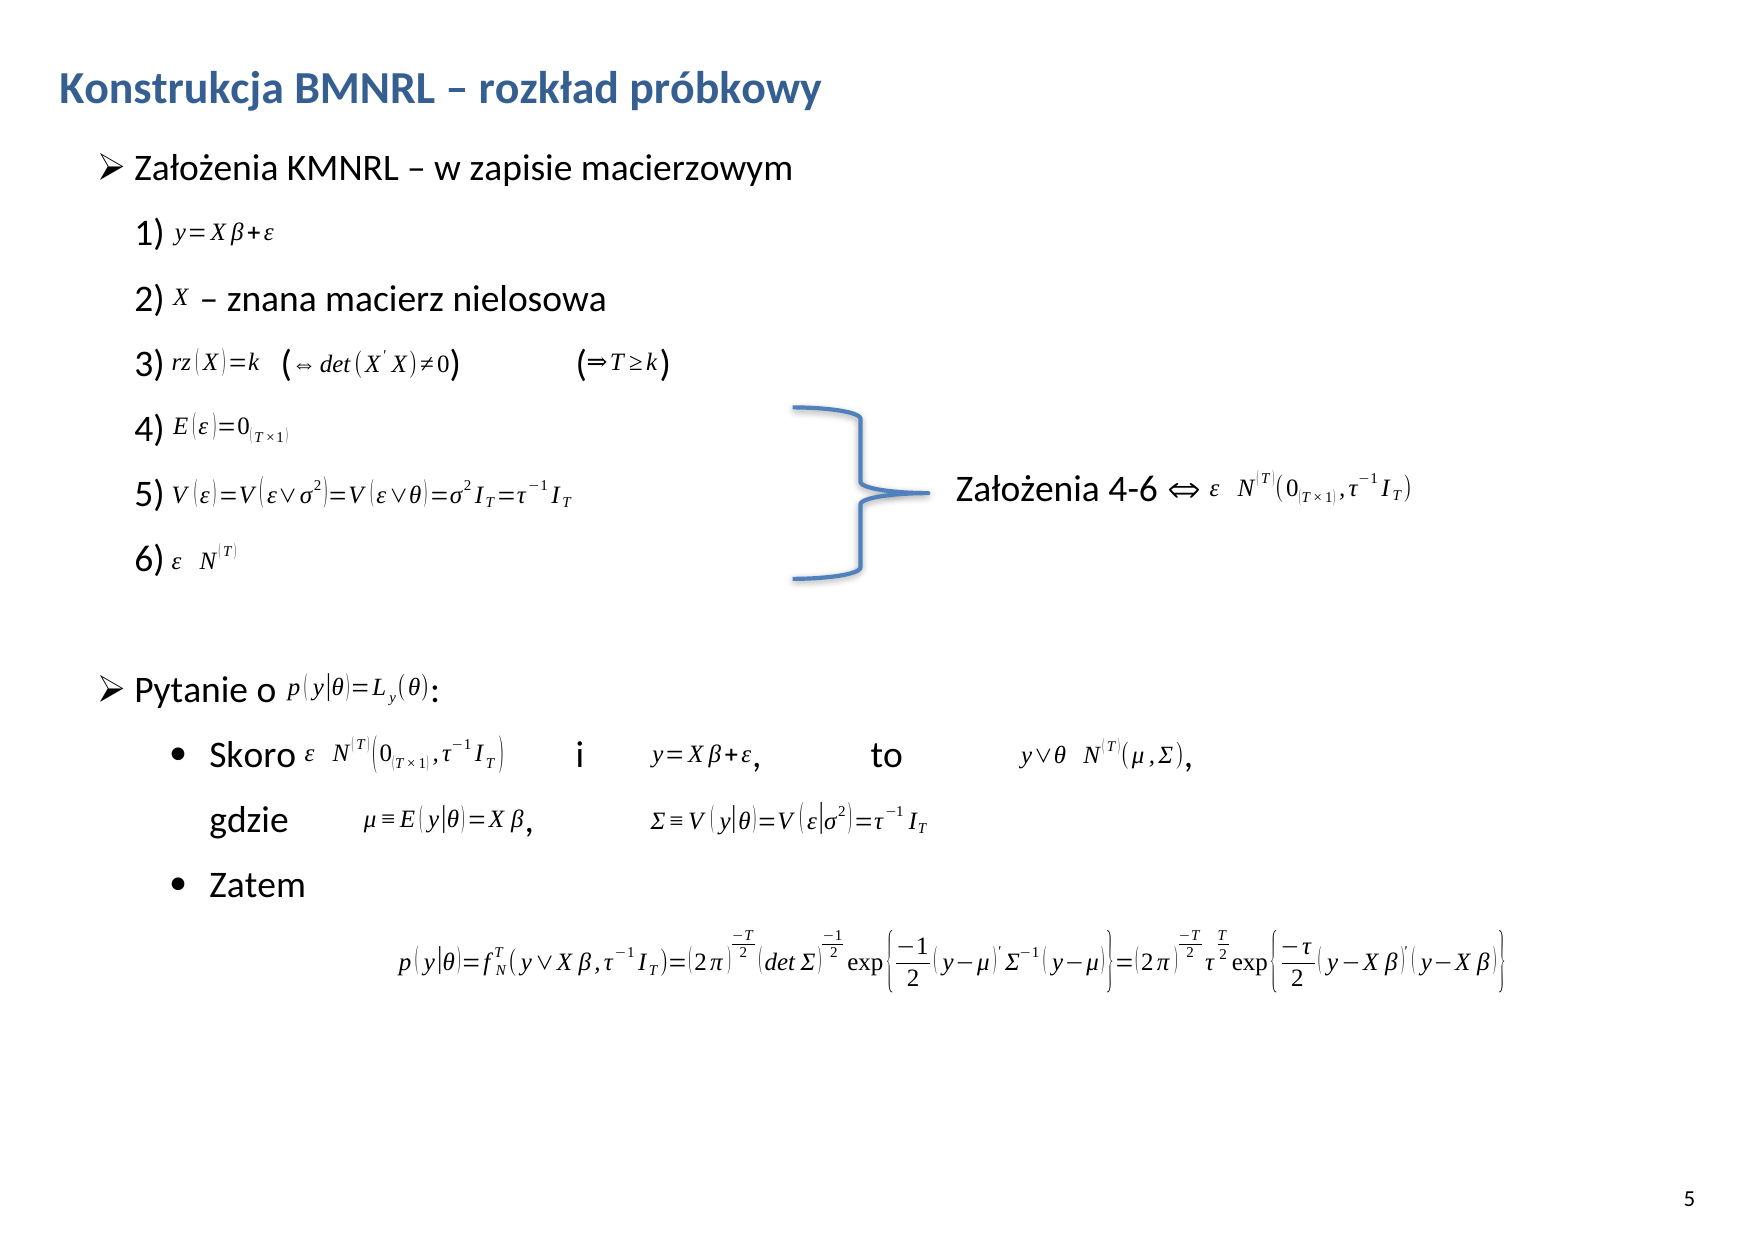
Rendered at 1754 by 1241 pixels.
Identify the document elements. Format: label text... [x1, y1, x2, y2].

list gdzie , [209, 796, 1695, 842]
list Założenia KMNRL – w zapisie macierzowym [97, 144, 1695, 190]
list () () [134, 340, 1695, 386]
list Pytanie o : [97, 666, 1695, 712]
list Zatem [172, 861, 1695, 907]
list Skoro i , to , [172, 731, 1695, 777]
text Konstrukcja BMNRL – rozkład próbkowy [59, 59, 1695, 115]
list – znana macierz nielosowa [134, 274, 1695, 320]
